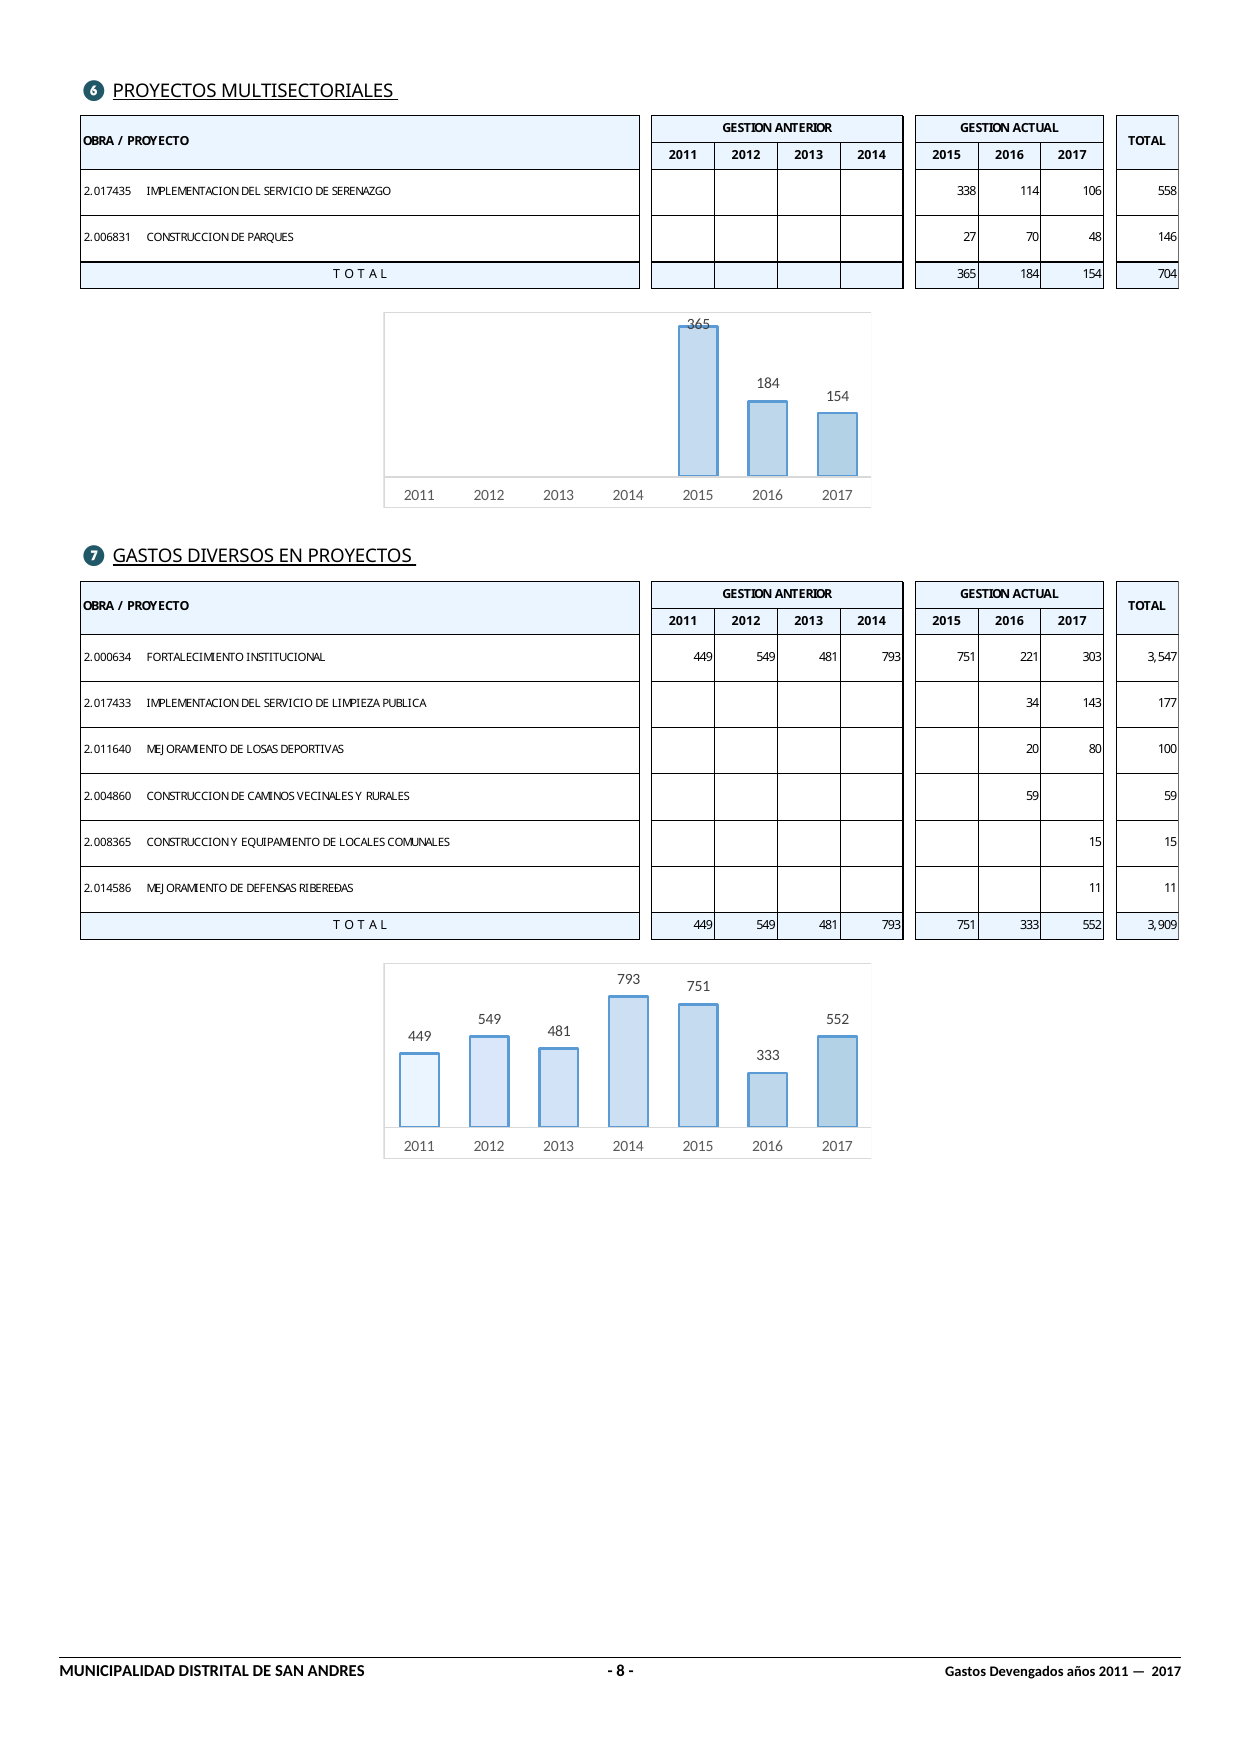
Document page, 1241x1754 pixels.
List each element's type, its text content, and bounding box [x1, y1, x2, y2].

table_header ❼ GASTOS DIVERSOS EN PROYECTOS [59, 536, 1195, 1164]
table_header ❻ PROYECTOS MULTISECTORIALES [59, 71, 1195, 514]
